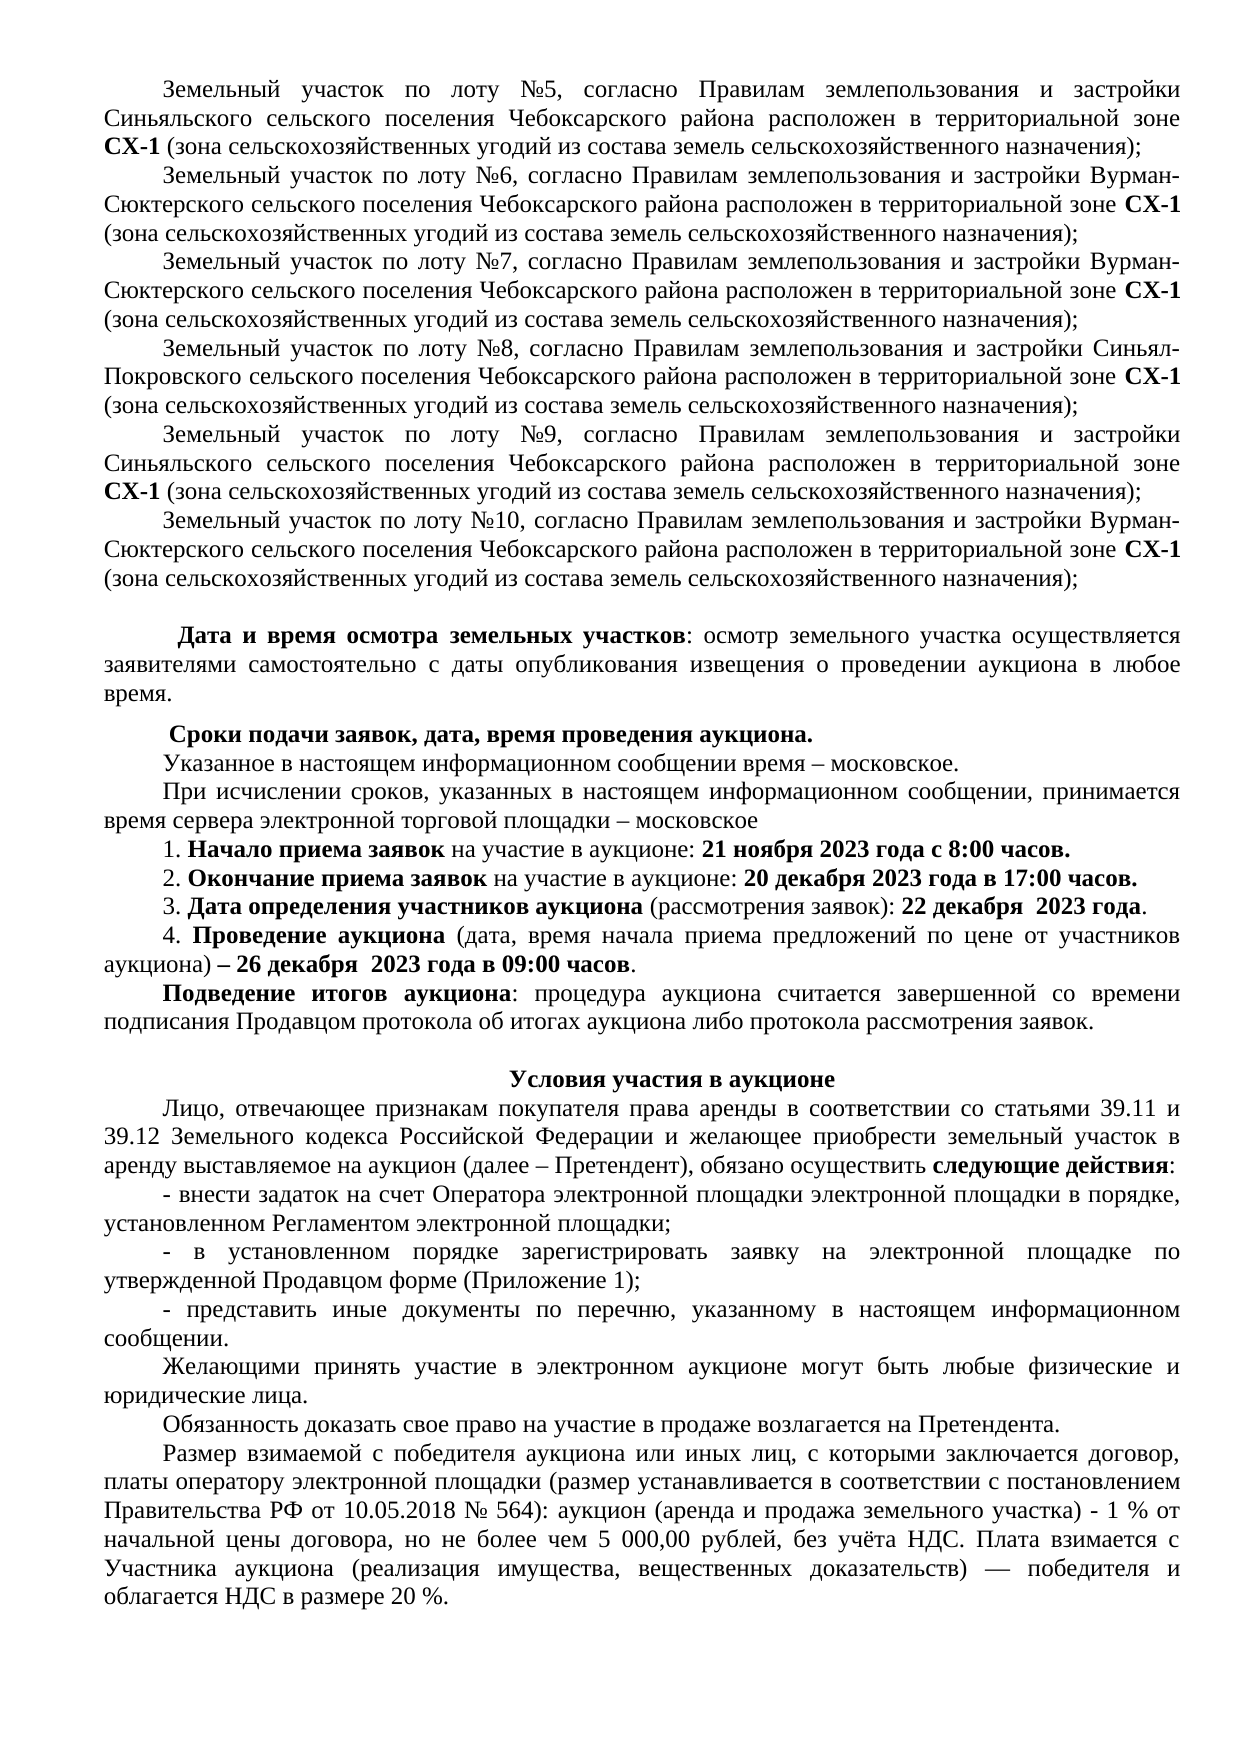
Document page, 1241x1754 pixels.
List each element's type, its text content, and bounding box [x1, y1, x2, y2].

text Условия участия в аукционе [103, 1064, 1181, 1093]
text Земельный участок по лоту №9, согласно Правилам землепользования и застройки Синьяльского сельского поселения Чебоксарского района расположен в территориальной зоне СХ-1 (зона сельскохозяйственных угодий из состава земель сельскохозяйственного назначения); [103, 419, 1181, 505]
text Лицо, отвечающее признакам покупателя права аренды в соответствии со статьями 39.11 и 39.12 Земельного кодекса Российской Федерации и желающее приобрести земельный участок в аренду выставляемое на аукцион (далее – Претендент), обязано осуществить следующие действия: [103, 1093, 1181, 1179]
text Земельный участок по лоту №10, согласно Правилам землепользования и застройки Вурман-Сюктерского сельского поселения Чебоксарского района расположен в территориальной зоне СХ-1 (зона сельскохозяйственных угодий из состава земель сельскохозяйственного назначения); [103, 505, 1181, 591]
text Дата и время осмотра земельных участков: осмотр земельного участка осуществляется заявителями самостоятельно с даты опубликования извещения о проведении аукциона в любое время. [103, 620, 1181, 706]
text Земельный участок по лоту №7, согласно Правилам землепользования и застройки Вурман-Сюктерского сельского поселения Чебоксарского района расположен в территориальной зоне СХ-1 (зона сельскохозяйственных угодий из состава земель сельскохозяйственного назначения); [103, 246, 1181, 333]
text Земельный участок по лоту №5, согласно Правилам землепользования и застройки Синьяльского сельского поселения Чебоксарского района расположен в территориальной зоне СХ-1 (зона сельскохозяйственных угодий из состава земель сельскохозяйственного назначения); [103, 74, 1181, 160]
text 1. Начало приема заявок на участие в аукционе: 21 ноября 2023 года с 8:00 часов. [103, 834, 1181, 863]
text Земельный участок по лоту №6, согласно Правилам землепользования и застройки Вурман-Сюктерского сельского поселения Чебоксарского района расположен в территориальной зоне СХ-1 (зона сельскохозяйственных угодий из состава земель сельскохозяйственного назначения); [103, 160, 1181, 246]
text При исчислении сроков, указанных в настоящем информационном сообщении, принимается время сервера электронной торговой площадки – московское [103, 776, 1181, 834]
text Желающими принять участие в электронном аукционе могут быть любые физические и юридические лица. [103, 1351, 1181, 1409]
text 3. Дата определения участников аукциона (рассмотрения заявок): 22 декабря 2023 года. [103, 891, 1181, 920]
text Сроки подачи заявок, дата, время проведения аукциона. [103, 719, 1181, 748]
text Размер взимаемой с победителя аукциона или иных лиц, с которыми заключается договор, платы оператору электронной площадки (размер устанавливается в соответствии с постановлением Правительства РФ от 10.05.2018 № 564): аукцион (аренда и продажа земельного участка) - 1 % от начальной цены договора, но не более чем 5 000,00 рублей, без учёта НДС. Плата взимается с Участника аукциона (реализация имущества, вещественных доказательств) — победителя и облагается НДС в размере 20 %. [103, 1438, 1181, 1610]
text - в установленном порядке зарегистрировать заявку на электронной площадке по утвержденной Продавцом форме (Приложение 1); [103, 1236, 1181, 1294]
text Указанное в настоящем информационном сообщении время – московское. [103, 748, 1181, 776]
text - представить иные документы по перечню, указанному в настоящем информационном сообщении. [103, 1294, 1181, 1351]
text Обязанность доказать свое право на участие в продаже возлагается на Претендента. [103, 1409, 1181, 1438]
text Подведение итогов аукциона: процедура аукциона считается завершенной со времени подписания Продавцом протокола об итогах аукциона либо протокола рассмотрения заявок. [103, 978, 1181, 1035]
text 4. Проведение аукциона (дата, время начала приема предложений по цене от участников аукциона) – 26 декабря 2023 года в 09:00 часов. [103, 920, 1181, 978]
text Земельный участок по лоту №8, согласно Правилам землепользования и застройки Синьял-Покровского сельского поселения Чебоксарского района расположен в территориальной зоне СХ-1 (зона сельскохозяйственных угодий из состава земель сельскохозяйственного назначения); [103, 333, 1181, 419]
text - внести задаток на счет Оператора электронной площадки электронной площадки в порядке, установленном Регламентом электронной площадки; [103, 1179, 1181, 1236]
text 2. Окончание приема заявок на участие в аукционе: 20 декабря 2023 года в 17:00 часов. [103, 863, 1181, 891]
